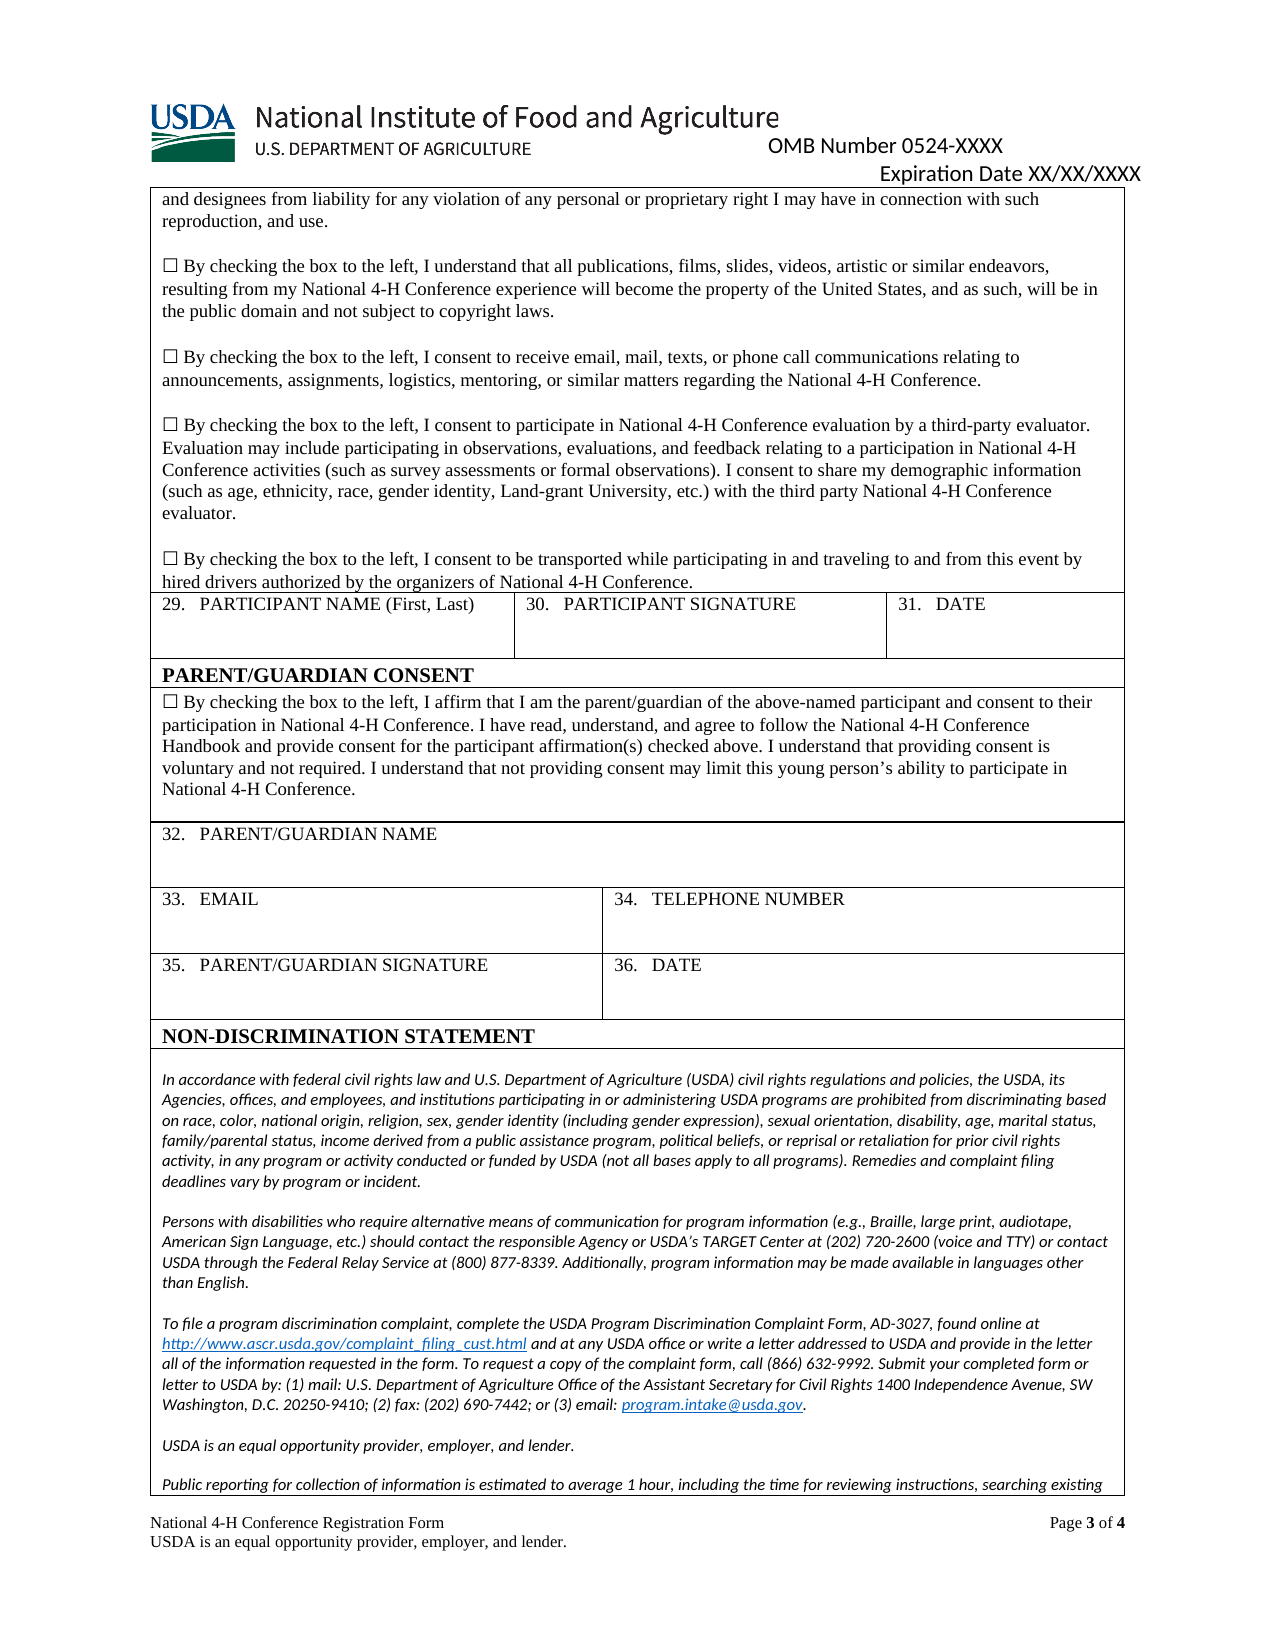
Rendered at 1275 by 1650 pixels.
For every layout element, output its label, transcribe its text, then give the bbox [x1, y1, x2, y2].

table_cell PARTICIPANT NAME (First, Last) [151, 593, 514, 658]
table_cell PARENT/GUARDIAN NAME [151, 823, 1124, 887]
picture [150, 103, 779, 162]
picture [771, 140, 779, 151]
table_cell PARENT/GUARDIAN SIGNATURE [151, 954, 602, 1019]
table_cell EMAIL [151, 888, 602, 953]
table_cell By checking the box to the left, I affirm that I am the parent/guardian of the above-named participant and consent to their participation in National 4-H Conference. I have read, understand, and agree to follow the National 4-H Conference Handbook and provide consent for the participant affirmation(s) checked above. I understand that providing consent is voluntary and not required. I understand that not providing consent may limit this young person’s ability to participate in National 4-H Conference. [151, 688, 1124, 821]
table_cell PARTICIPANT SIGNATURE [515, 593, 886, 658]
table_cell DATE [887, 593, 1124, 658]
table_cell DATE [603, 954, 1124, 1019]
table_cell TELEPHONE NUMBER [603, 888, 1124, 953]
table_cell PARENT/GUARDIAN CONSENT [151, 659, 1124, 687]
table_cell NON-DISCRIMINATION STATEMENT [151, 1020, 1124, 1048]
